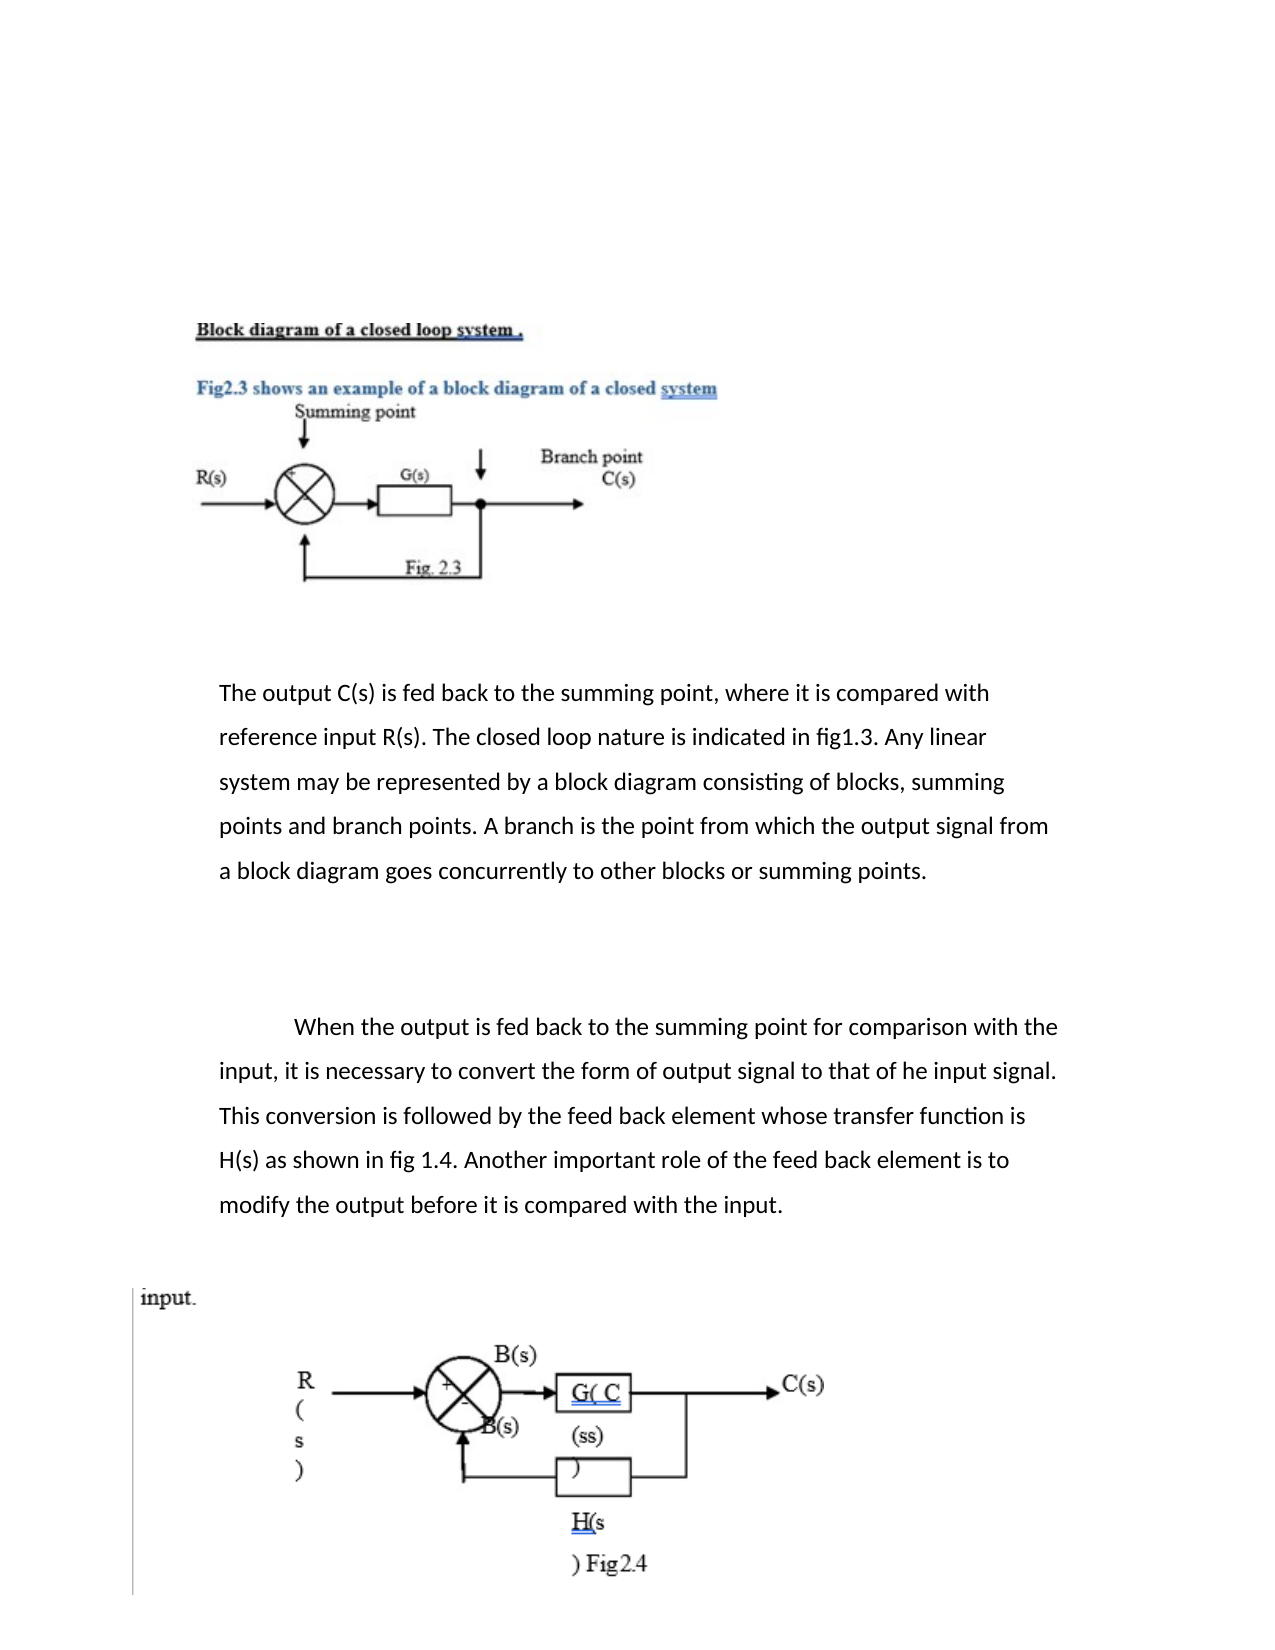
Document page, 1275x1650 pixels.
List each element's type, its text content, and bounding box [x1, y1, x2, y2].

picture [132, 1288, 824, 1595]
text When the output is fed back to the summing point for comparison with the input, it is necessary to convert the form of output signal to that of he input signal. This conversion is followed by the feed back element whose transfer function is H(s) as shown in fig 1.4. Another important role of the feed back element is to modify the output before it is compared with the input. [219, 1011, 1060, 1219]
picture [191, 323, 719, 585]
text The output C(s) is fed back to the summing point, where it is compared with reference input R(s). The closed loop nature is indicated in fig1.3. Any linear system may be represented by a block diagram consisting of blocks, summing points and branch points. A branch is the point from which the output signal from a block diagram goes concurrently to other blocks or summing points. [219, 677, 1054, 886]
